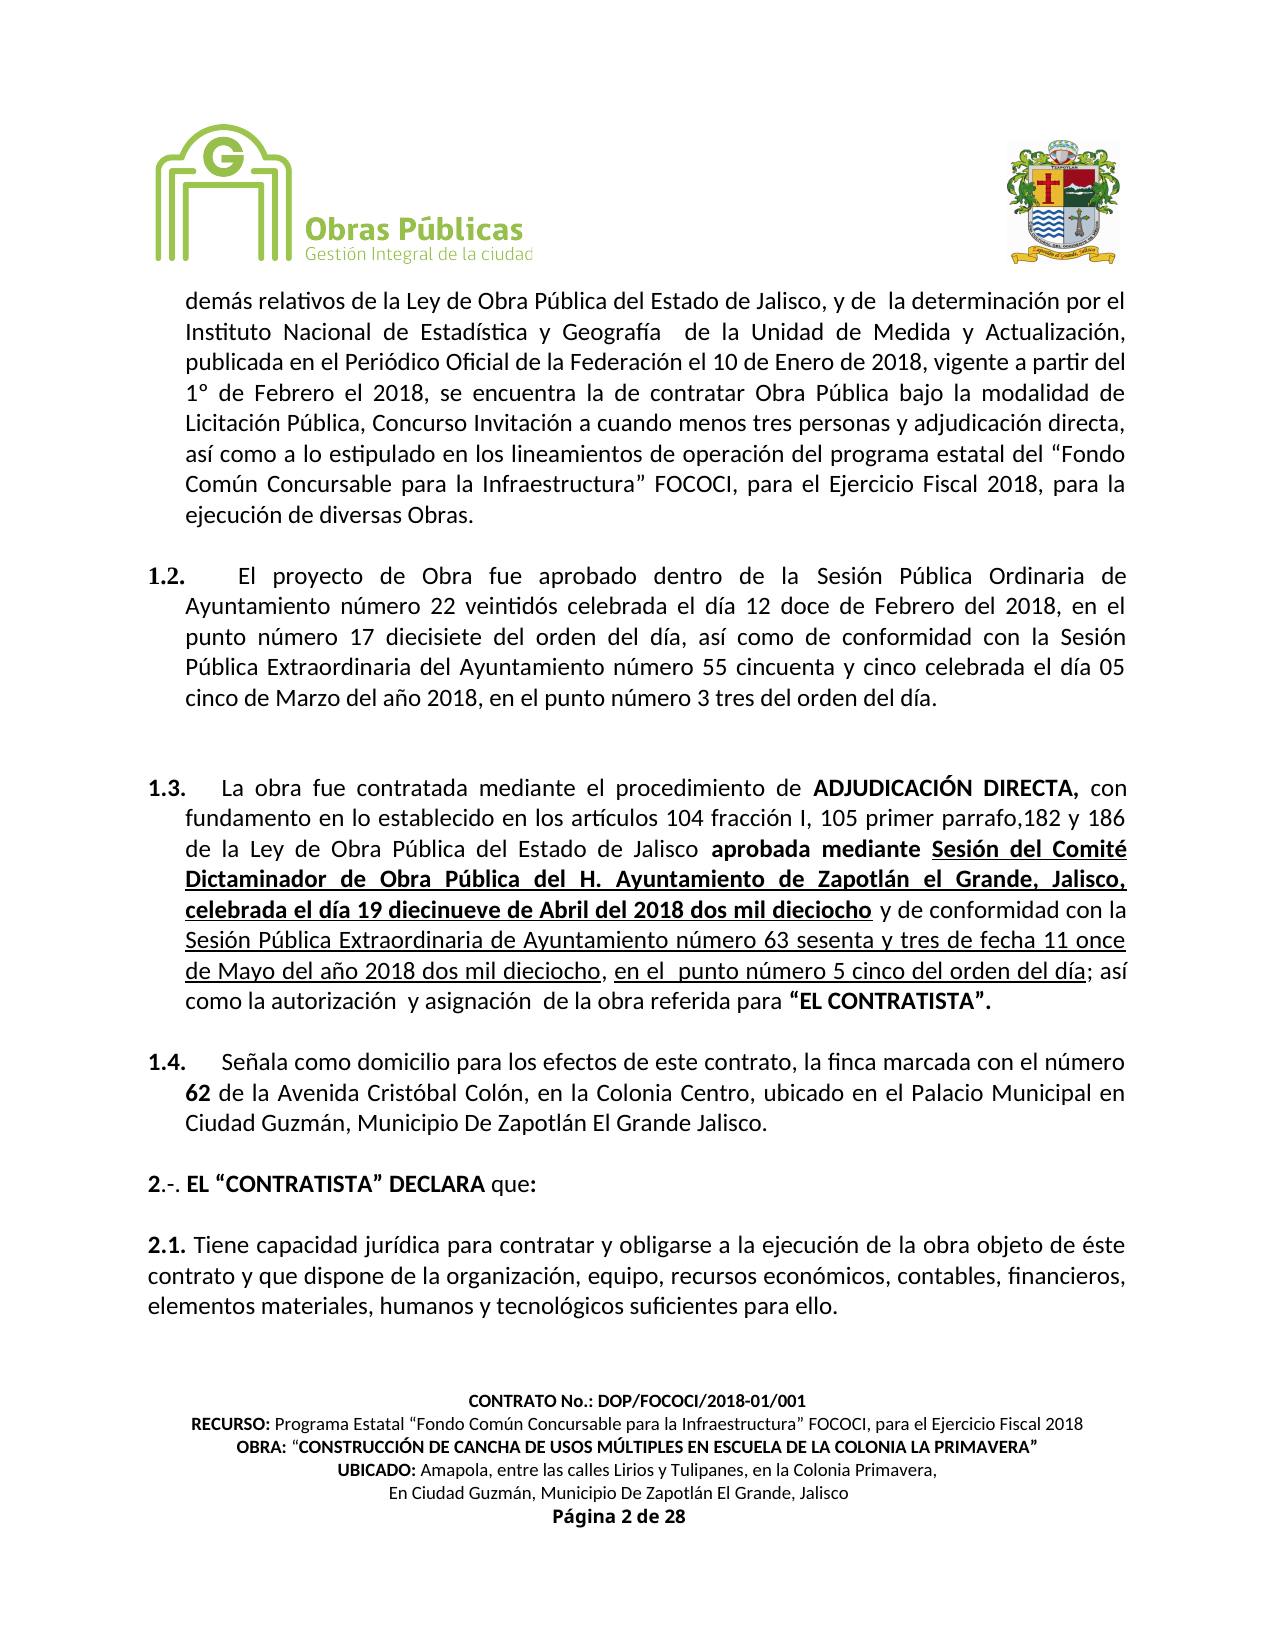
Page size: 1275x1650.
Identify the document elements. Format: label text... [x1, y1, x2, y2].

picture [1007, 140, 1120, 264]
picture [155, 124, 533, 264]
list La obra fue contratada mediante el procedimiento de ADJUDICACIÓN DIRECTA, con fundamento en lo establecido en los artículos 104 fracción I, 105 primer parrafo,182 y 186 de la Ley de Obra Pública del Estado de Jalisco aprobada mediante Sesión del Comité Dictaminador de Obra Pública del H. Ayuntamiento de Zapotlán el Grande, Jalisco, celebrada el día 19 diecinueve de Abril del 2018 dos mil dieciocho y de conformidad con la Sesión Pública Extraordinaria de Ayuntamiento número 63 sesenta y tres de fecha 11 once de Mayo del año 2018 dos mil dieciocho, en el punto número 5 cinco del orden del día; así como la autorización y asignación de la obra referida para “EL CONTRATISTA”. [148, 772, 1127, 1016]
list Señala como domicilio para los efectos de este contrato, la finca marcada con el número 62 de la Avenida Cristóbal Colón, en la Colonia Centro, ubicado en el Palacio Municipal en Ciudad Guzmán, Municipio De Zapotlán El Grande Jalisco. [148, 1046, 1127, 1138]
text 2.1. Tiene capacidad jurídica para contratar y obligarse a la ejecución de la obra objeto de éste contrato y que dispone de la organización, equipo, recursos económicos, contables, financieros, elementos materiales, humanos y tecnológicos suficientes para ello. [148, 1229, 1127, 1321]
list El proyecto de Obra fue aprobado dentro de la Sesión Pública Ordinaria de Ayuntamiento número 22 veintidós celebrada el día 12 doce de Febrero del 2018, en el punto número 17 diecisiete del orden del día, así como de conformidad con la Sesión Pública Extraordinaria del Ayuntamiento número 55 cincuenta y cinco celebrada el día 05 cinco de Marzo del año 2018, en el punto número 3 tres del orden del día. [148, 560, 1127, 712]
text 2.-. EL “CONTRATISTA” DECLARA que: [148, 1168, 1127, 1199]
